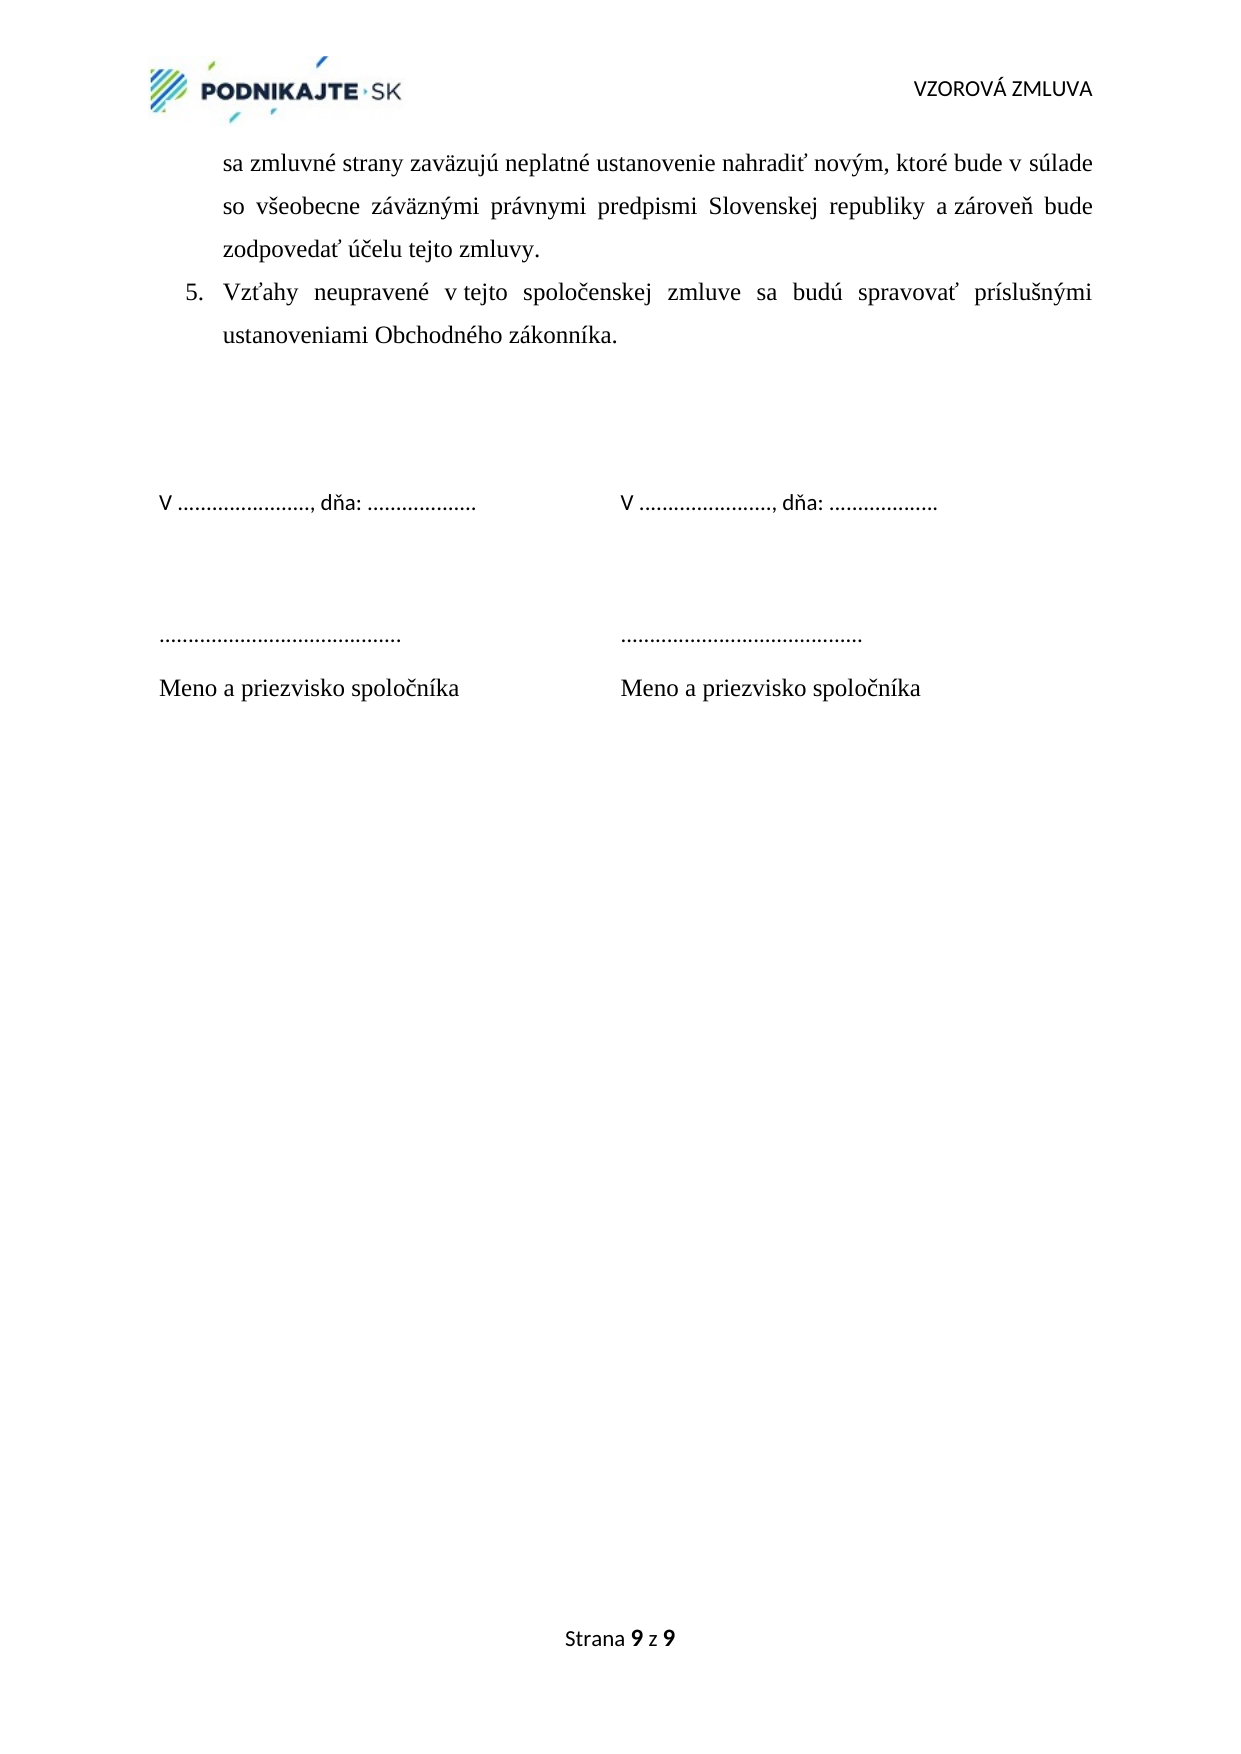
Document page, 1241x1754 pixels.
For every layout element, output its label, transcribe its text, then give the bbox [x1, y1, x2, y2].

table_cell .......................................... [148, 541, 609, 673]
list Vzťahy neupravené v tejto spoločenskej zmluve sa budú spravovať príslušnými ustanoveniami Obchodného zákonníka. [185, 277, 1093, 349]
table_cell Meno a priezvisko spoločníka [148, 673, 609, 726]
table_cell Meno a priezvisko spoločníka [609, 673, 1071, 726]
table_header V ......................., dňa: ................... [148, 436, 609, 541]
table_header V ......................., dňa: ................... [609, 436, 1071, 541]
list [185, 148, 1093, 263]
table_cell .......................................... [609, 541, 1071, 673]
picture [147, 56, 406, 127]
